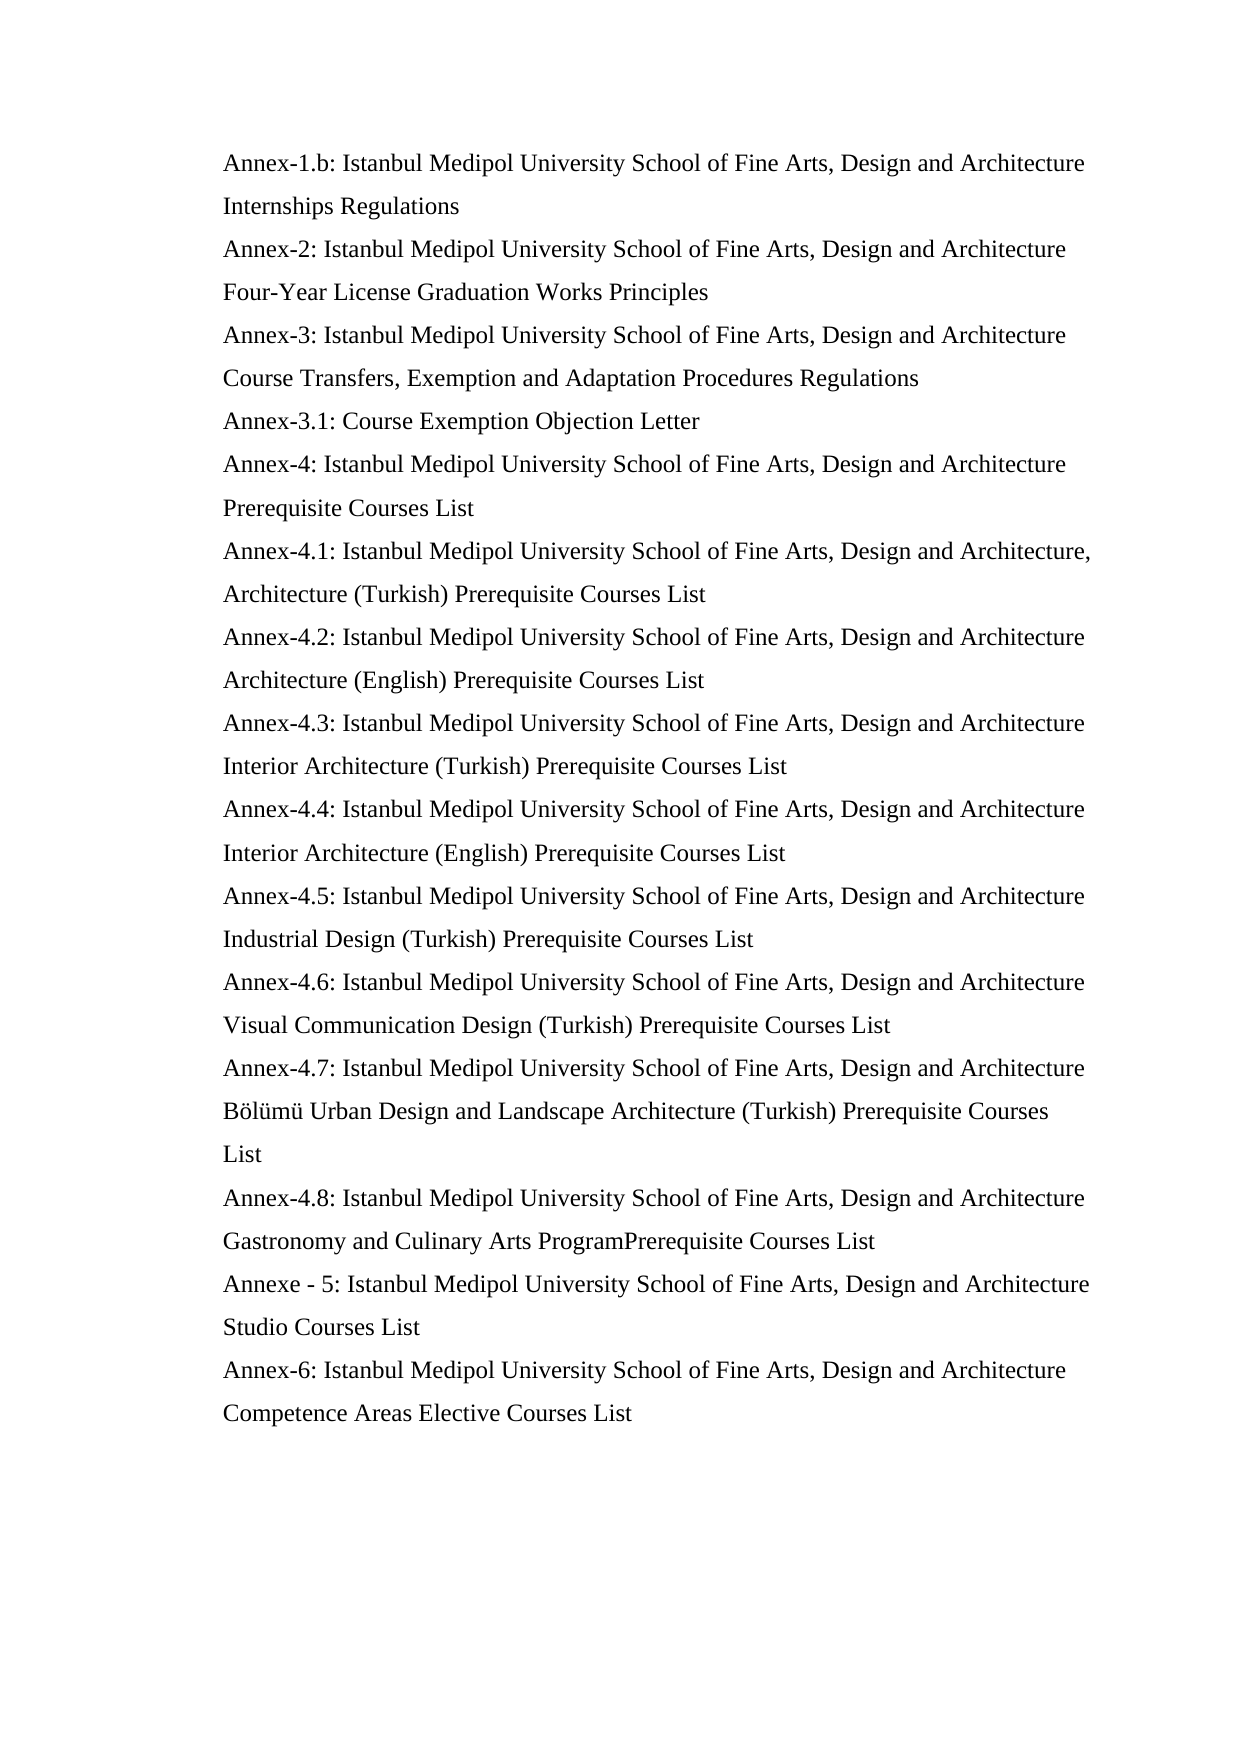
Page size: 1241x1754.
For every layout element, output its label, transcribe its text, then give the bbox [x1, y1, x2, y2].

list Annex-4.4: Istanbul Medipol University School of Fine Arts, Design and Architecture Interior Architecture (English) Prerequisite Courses List [223, 794, 1093, 866]
list Annex-1.b: Istanbul Medipol University School of Fine Arts, Design and Architecture Internships Regulations [223, 148, 1093, 219]
list Annexe - 5: Istanbul Medipol University School of Fine Arts, Design and Architecture Studio Courses List [223, 1269, 1093, 1341]
list Annex-4.3: Istanbul Medipol University School of Fine Arts, Design and Architecture Interior Architecture (Turkish) Prerequisite Courses List [223, 708, 1093, 780]
list Annex-4.7: Istanbul Medipol University School of Fine Arts, Design and Architecture Bölümü Urban Design and Landscape Architecture (Turkish) Prerequisite Courses List [223, 1053, 1093, 1168]
list Annex-4.1: Istanbul Medipol University School of Fine Arts, Design and Architecture, Architecture (Turkish) Prerequisite Courses List [223, 536, 1093, 608]
list Annex-3: Istanbul Medipol University School of Fine Arts, Design and Architecture Course Transfers, Exemption and Adaptation Procedures Regulations [223, 320, 1093, 392]
list Annex-6: Istanbul Medipol University School of Fine Arts, Design and Architecture Competence Areas Elective Courses List [223, 1355, 1093, 1427]
list Annex-4.2: Istanbul Medipol University School of Fine Arts, Design and Architecture Architecture (English) Prerequisite Courses List [223, 622, 1093, 694]
list Annex-3.1: Course Exemption Objection Letter [223, 406, 1093, 435]
list Annex-4.6: Istanbul Medipol University School of Fine Arts, Design and Architecture Visual Communication Design (Turkish) Prerequisite Courses List [223, 967, 1093, 1039]
list Annex-4.8: Istanbul Medipol University School of Fine Arts, Design and Architecture Gastronomy and Culinary Arts ProgramPrerequisite Courses List [223, 1183, 1093, 1254]
list Annex-4.5: Istanbul Medipol University School of Fine Arts, Design and Architecture Industrial Design (Turkish) Prerequisite Courses List [223, 881, 1093, 953]
list Annex-2: Istanbul Medipol University School of Fine Arts, Design and Architecture Four-Year License Graduation Works Principles [223, 234, 1093, 306]
list Annex-4: Istanbul Medipol University School of Fine Arts, Design and Architecture Prerequisite Courses List [223, 449, 1093, 521]
